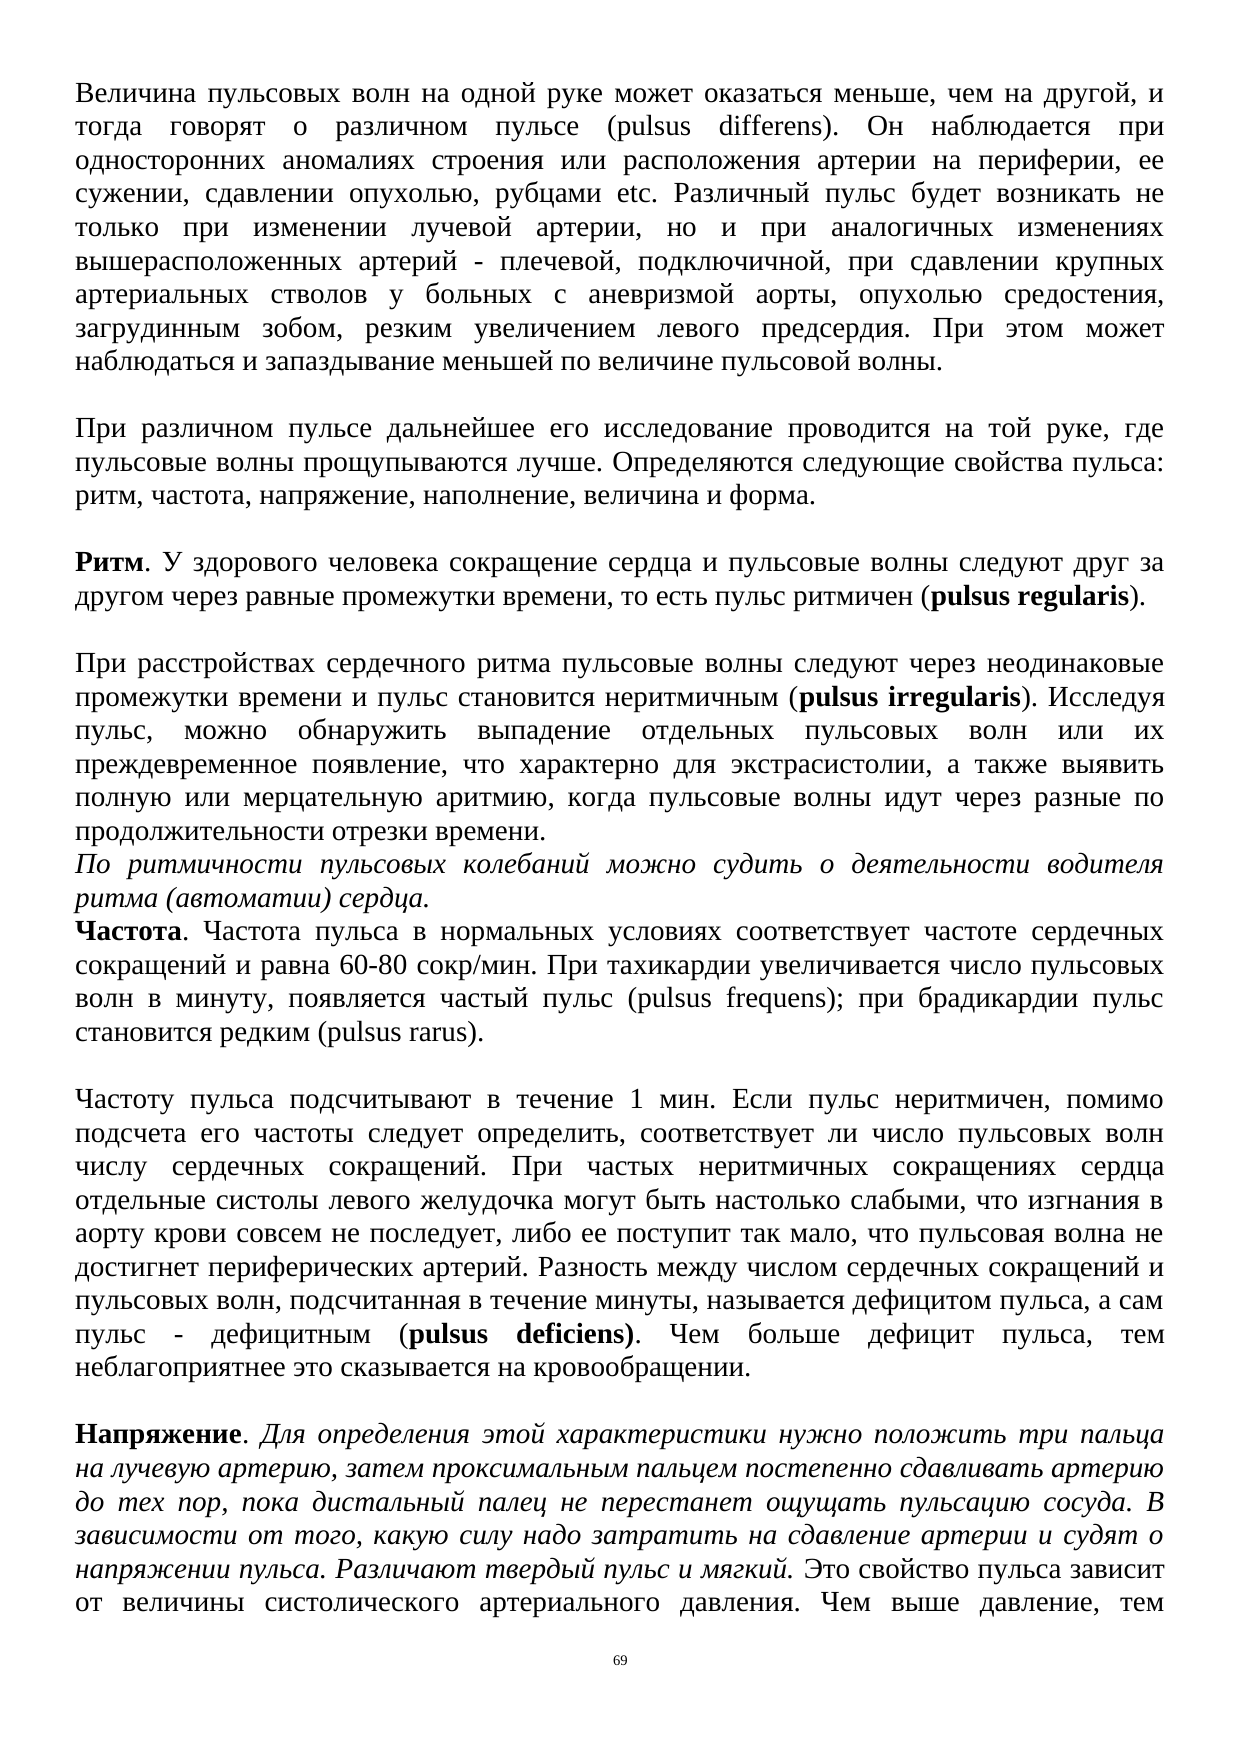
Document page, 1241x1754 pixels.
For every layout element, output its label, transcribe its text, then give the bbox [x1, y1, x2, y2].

text Частоту пульса подсчитывают в течение 1 мин. Если пульс неритмичен, помимо подсчета его частоты следует определить, соответствует ли число пульсовых волн числу сердечных сокращений. При частых неритмичных сокращениях сердца отдельные систолы левого желудочка могут быть настолько слабыми, что изгнания в аорту крови совсем не последует, либо ее поступит так мало, что пульсовая волна не достигнет периферических артерий. Разность между числом сердечных сокращений и пульсовых волн, подсчитанная в течение минуты, называется дефицитом пульса, а сам пульс - дефицитным (pulsus deficiens). Чем больше дефицит пульса, тем неблагоприятнее это сказывается на кровообращении. [75, 1081, 1165, 1383]
text Величина пульсовых волн на одной руке может оказаться меньше, чем на другой, и тогда говорят о различном пульсе (pulsus differens). Он наблюдается при односторонних аномалиях строения или расположения артерии на периферии, ее сужении, сдавлении опухолью, рубцами etc. Различный пульс будет возникать не только при изменении лучевой артерии, но и при аналогичных изменениях вышерасположенных артерий - плечевой, подключичной, при сдавлении крупных артериальных стволов у больных с аневризмой аорты, опухолью средостения, загрудинным зобом, резким увеличением левого предсердия. При этом может наблюдаться и запаздывание меньшей по величине пульсовой волны. [75, 75, 1165, 377]
text По ритмичности пульсовых колебаний можно судить о деятельности водителя ритма (автоматии) сердца. [75, 846, 1165, 913]
text При различном пульсе дальнейшее его исследование проводится на той руке, где пульсовые волны прощупываются лучше. Определяются следующие свойства пульса: ритм, частота, напряжение, наполнение, величина и форма. [75, 410, 1165, 511]
text Частота. Частота пульса в нормальных условиях соответствует частоте сердечных сокращений и равна 60-80 сокр/мин. При тахикардии увеличивается число пульсовых волн в минуту, появляется частый пульс (pulsus frequens); при брадикардии пульс становится редким (pulsus rarus). [75, 913, 1165, 1048]
text При расстройствах сердечного ритма пульсовые волны следуют через неодинаковые промежутки времени и пульс становится неритмичным (pulsus irregularis). Исследуя пульс, можно обнаружить выпадение отдельных пульсовых волн или их преждевременное появление, что характерно для экстрасистолии, а также выявить полную или мерцательную аритмию, когда пульсовые волны идут через разные по продолжительности отрезки времени. [75, 645, 1165, 846]
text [75, 1417, 1165, 1618]
text Ритм. У здорового человека сокращение сердца и пульсовые волны следуют друг за другом через равные промежутки времени, то есть пульс ритмичен (pulsus regularis). [75, 544, 1165, 612]
